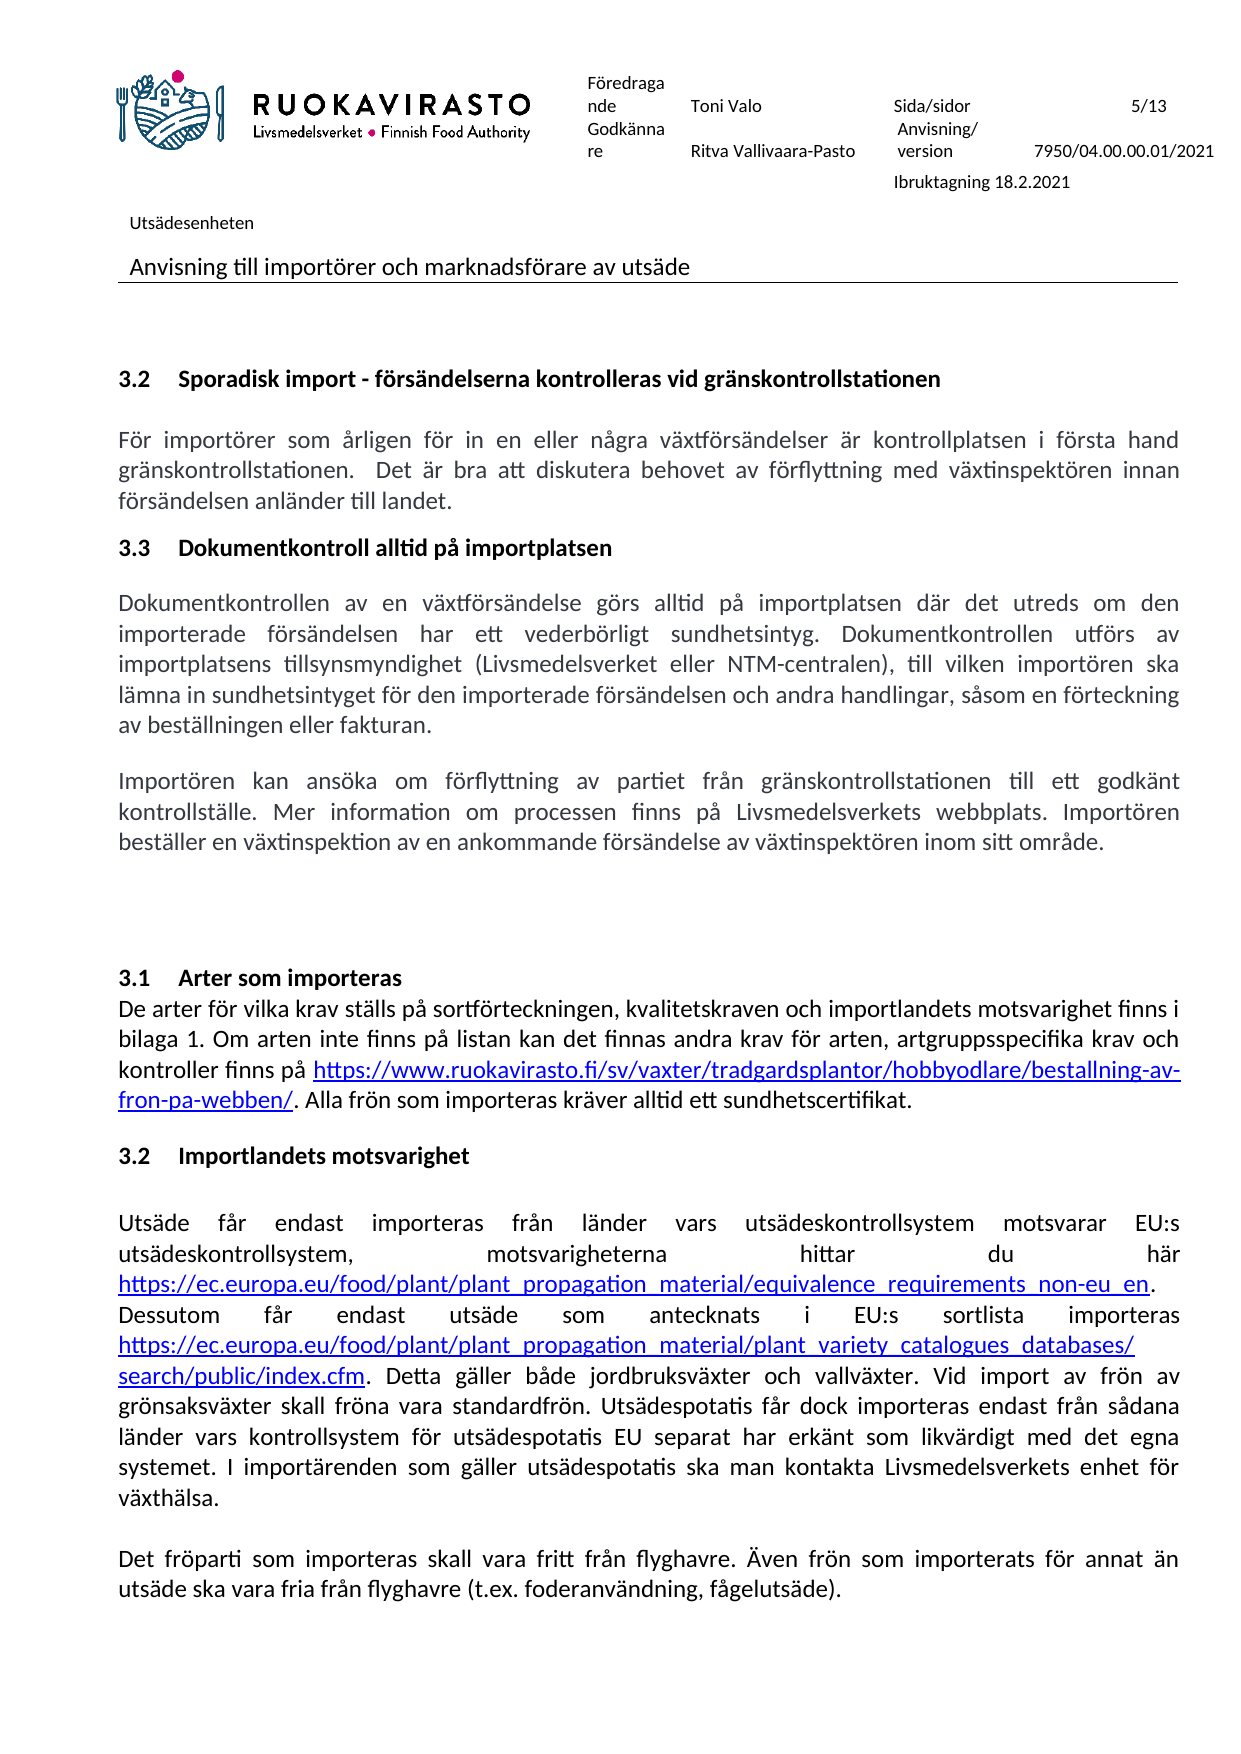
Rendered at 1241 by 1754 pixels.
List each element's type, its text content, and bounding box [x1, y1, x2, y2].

subtitle Dokumentkontroll alltid på importplatsen [118, 532, 1181, 562]
text För importörer som årligen för in en eller några växtförsändelser är kontrollplatsen i första hand gränskontrollstationen. Det är bra att diskutera behovet av förflyttning med växtinspektören innan försändelsen anländer till landet. [118, 424, 1181, 515]
text De arter för vilka krav ställs på sortförteckningen, kvalitetskraven och importlandets motsvarighet finns i bilaga 1. Om arten inte finns på listan kan det finnas andra krav för arten, artgruppsspecifika krav och kontroller finns på https://www.ruokavirasto.fi/sv/vaxter/tradgardsplantor/hobbyodlare/bestallning-av-fron-pa-webben/. Alla frön som importeras kräver alltid ett sundhetscertifikat. [118, 993, 1181, 1115]
subtitle Sporadisk import - försändelserna kontrolleras vid gränskontrollstationen [118, 363, 1181, 393]
subtitle Arter som importeras [118, 962, 1181, 993]
text Dokumentkontrollen av en växtförsändelse görs alltid på importplatsen där det utreds om den importerade försändelsen har ett vederbörligt sundhetsintyg. Dokumentkontrollen utförs av importplatsens tillsynsmyndighet (Livsmedelsverket eller NTM-centralen), till vilken importören ska lämna in sundhetsintyget för den importerade försändelsen och andra handlingar, såsom en förteckning av beställningen eller fakturan. [118, 587, 1181, 740]
text Dessutom får endast utsäde som antecknats i EU:s sortlista importeras https://ec.europa.eu/food/plant/plant_propagation_material/plant_variety_catalogues_databases/search/public/index.cfm. Detta gäller både jordbruksväxter och vallväxter. Vid import av frön av grönsaksväxter skall fröna vara standardfrön. Utsädespotatis får dock importeras endast från sådana länder vars kontrollsystem för utsädespotatis EU separat har erkänt som likvärdigt med det egna systemet. I importärenden som gäller utsädespotatis ska man kontakta Livsmedelsverkets enhet för växthälsa. [118, 1299, 1181, 1512]
text Utsäde får endast importeras från länder vars utsädeskontrollsystem motsvarar EU:s utsädeskontrollsystem, motsvarigheterna hittar du här https://ec.europa.eu/food/plant/plant_propagation_material/equivalence_requirements_non-eu_en. [118, 1207, 1181, 1299]
subtitle Importlandets motsvarighet [118, 1140, 1181, 1171]
text Det fröparti som importeras skall vara fritt från flyghavre. Även frön som importerats för annat än utsäde ska vara fria från flyghavre (t.ex. foderanvändning, fågelutsäde). [118, 1543, 1181, 1604]
text Importören kan ansöka om förflyttning av partiet från gränskontrollstationen till ett godkänt kontrollställe. Mer information om processen finns på Livsmedelsverkets webbplats. Importören beställer en växtinspektion av en ankommande försändelse av växtinspektören inom sitt område. [118, 765, 1181, 857]
picture [116, 70, 530, 150]
